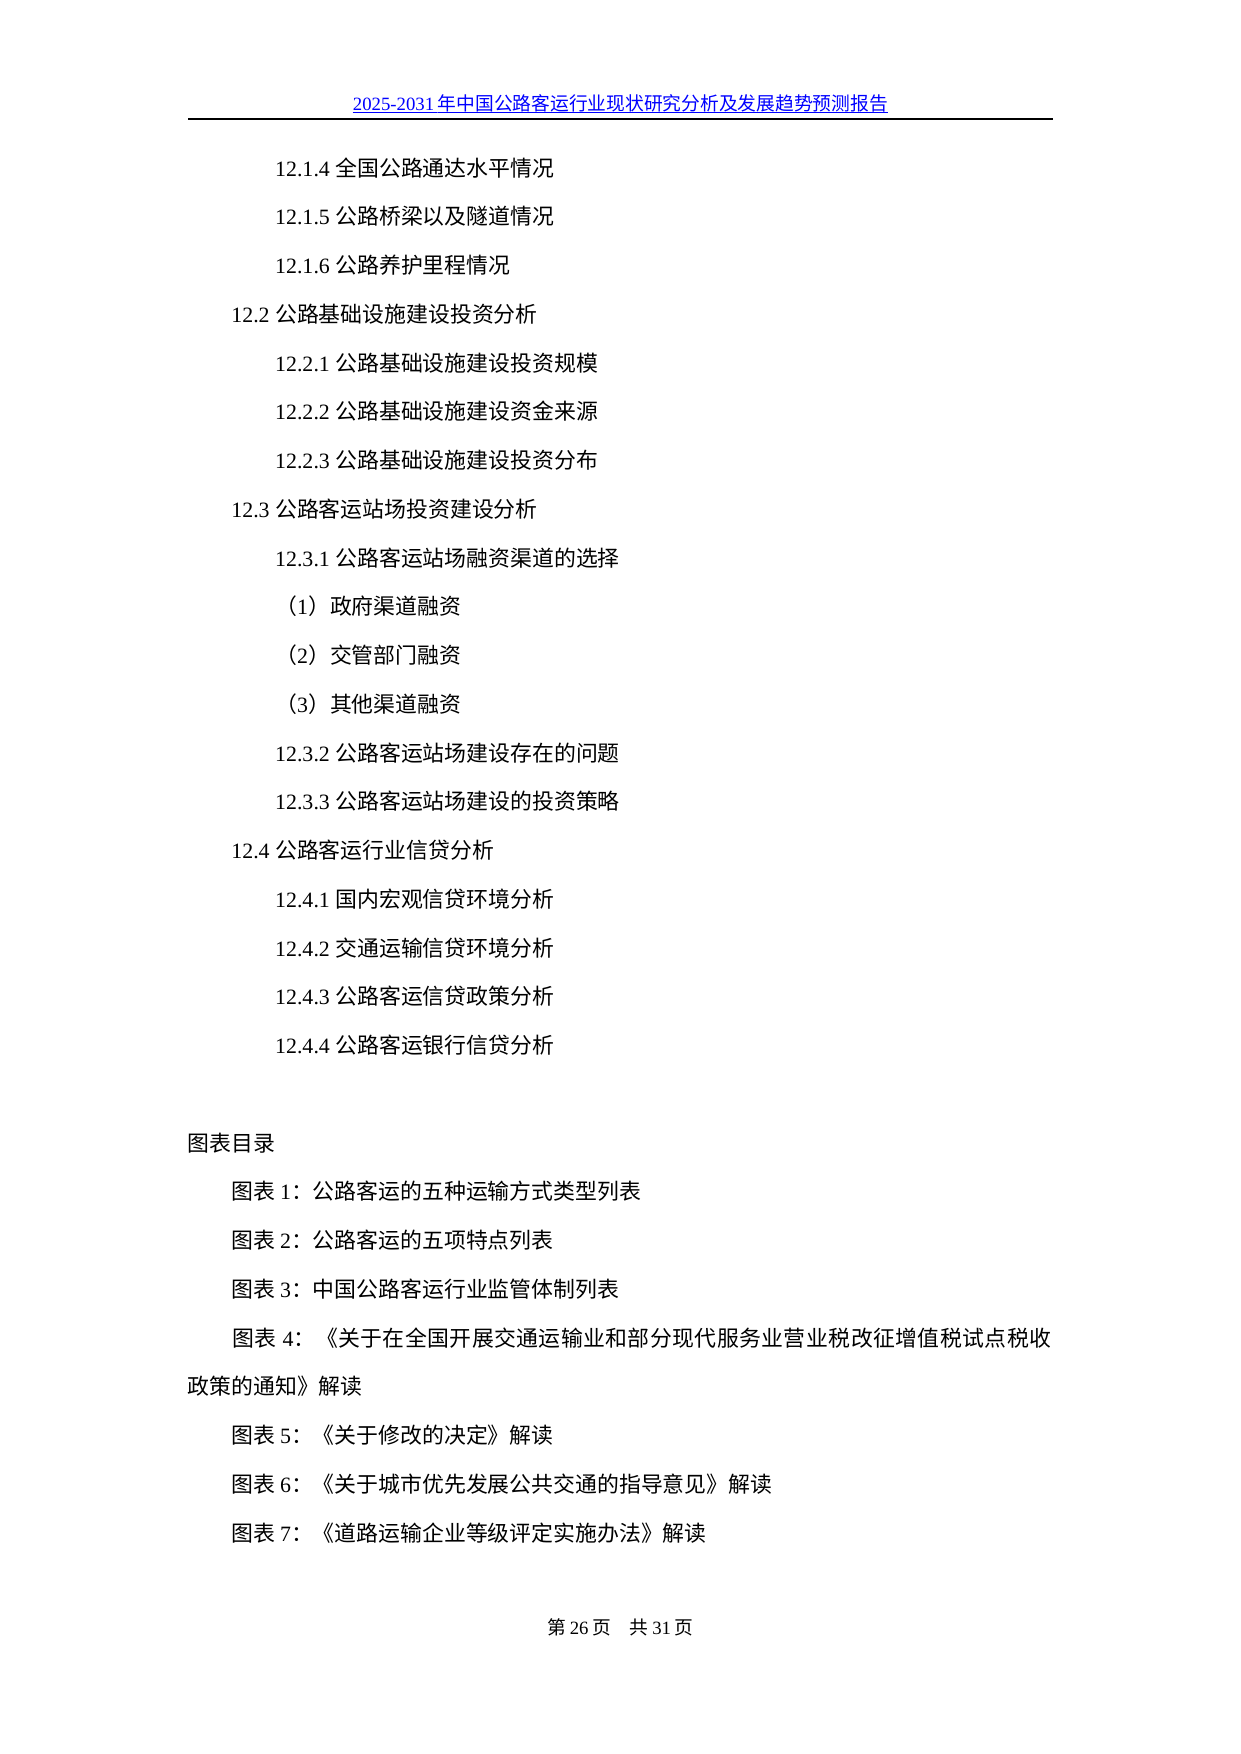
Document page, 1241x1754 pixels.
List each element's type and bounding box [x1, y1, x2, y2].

text [187, 150, 1053, 1548]
